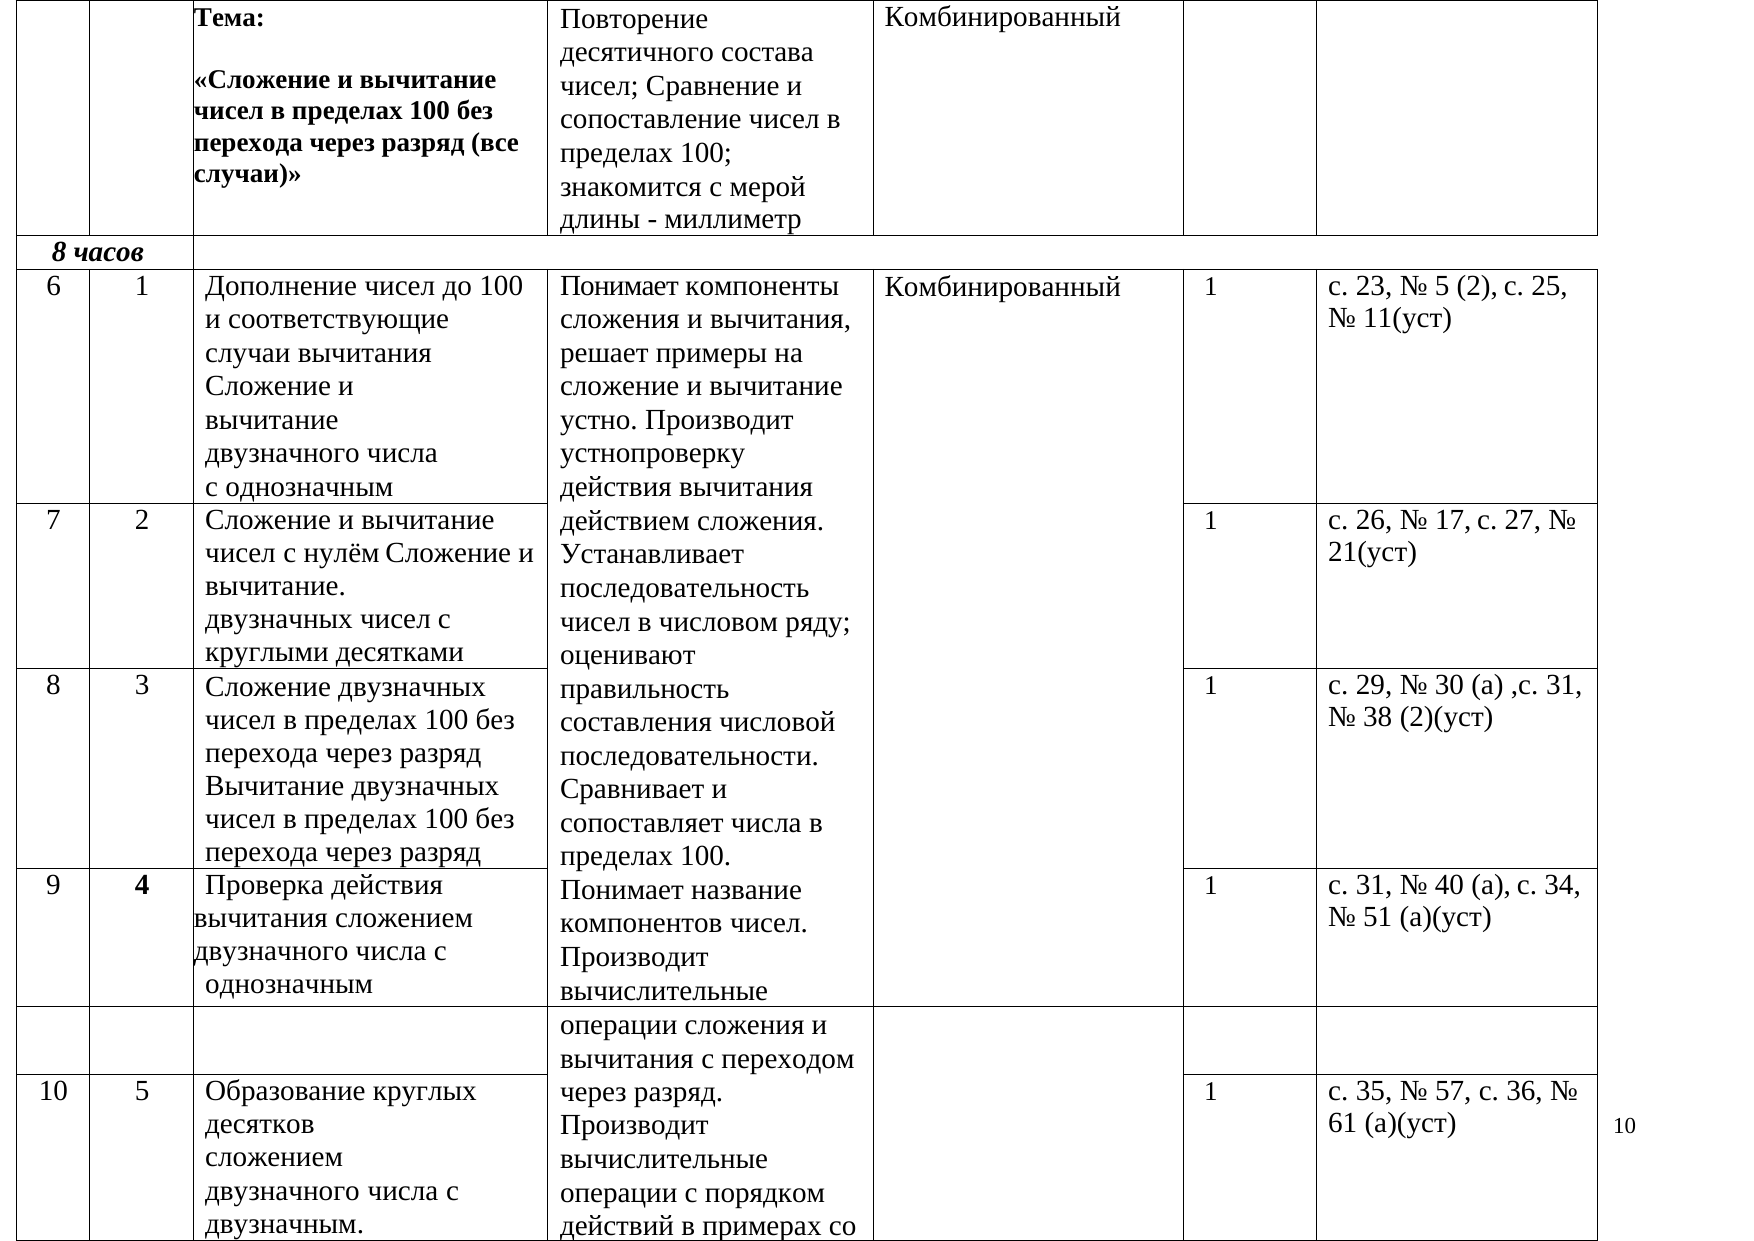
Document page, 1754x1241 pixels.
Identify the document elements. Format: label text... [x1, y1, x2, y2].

table_cell 1 [1184, 669, 1316, 868]
table_cell 9 [17, 869, 89, 1006]
table_header Комбинированный [874, 1, 1183, 235]
table_cell 1 [1184, 270, 1316, 503]
table_cell 10 [17, 1075, 89, 1240]
table_cell с. 31, № 40 (а), с. 34, № 51 (а)(уст) [1317, 869, 1597, 1006]
table_cell [1317, 1007, 1597, 1074]
table_cell 1 [90, 270, 193, 503]
table_cell [17, 1007, 89, 1074]
table_cell [90, 1007, 193, 1074]
table_cell 1 [1184, 1075, 1316, 1240]
table_cell [194, 1007, 547, 1074]
table_header [17, 1, 89, 235]
table_cell 7 [17, 504, 89, 668]
table_cell 2 [90, 504, 193, 668]
table_cell [874, 1007, 1183, 1240]
table_cell 1 [1184, 504, 1316, 668]
table_cell Комбинированный [874, 270, 1183, 1006]
table_header [90, 1, 193, 235]
table_cell 8 часов [17, 236, 193, 269]
table_cell [1184, 1007, 1316, 1074]
table_cell с. 29, № 30 (а) ,с. 31, № 38 (2)(уст) [1317, 669, 1597, 868]
table_cell 8 [17, 669, 89, 868]
table_header Повторение десятичного состава чисел; Сравнение и сопоставление чисел в пределах 100; знакомится с мерой длины - миллиметр [548, 1, 873, 235]
table_cell 1 [1184, 869, 1316, 1006]
table_cell Образование круглых десятков сложением двузначного числа с двузначным. Вычитание однозначных чисел из круглых десятков [194, 1075, 547, 1240]
table_header [1317, 1, 1597, 235]
table_header [1184, 1, 1316, 235]
table_cell 6 [17, 270, 89, 503]
table_header Тема: «Сложение и вычитание чисел в пределах 100 без перехода через разряд (все случаи)» [194, 1, 547, 235]
table_cell 4 [90, 869, 193, 1006]
table_cell с. 26, № 17, с. 27, № 21(уст) [1317, 504, 1597, 668]
table_cell 3 [90, 669, 193, 868]
table_cell Сложение двузначных чисел в пределах 100 без перехода через разряд Вычитание двузначных чисел в пределах 100 без перехода через разряд [194, 669, 547, 868]
table_cell 5 [90, 1075, 193, 1240]
table_cell Сложение и вычитание чисел с нулём Сложение и вычитание. двузначных чисел с круглыми десятками [194, 504, 547, 668]
table_cell с. 23, № 5 (2), с. 25, № 11(уст) [1317, 270, 1597, 503]
table_cell операции сложения и вычитания с переходом через разряд. Производит вычислительные операции с порядком действий в примерах со скобками и без. Знакомится с замкнутыми и незамкнутыми кривыми линиями [548, 1007, 873, 1240]
table_cell Понимает компоненты сложения и вычитания, решает примеры на сложение и вычитание устно. Производит устнопроверку действия вычитания действием сложения. Устанавливает последовательность чисел в числовом ряду; оценивают правильность составления числовой последовательности. Сравнивает и сопоставляет числа в пределах 100. Понимает название компонентов чисел. Производит вычислительные [548, 270, 873, 1006]
table_cell Дополнение чисел до 100 и соответствующие случаи вычитания Сложение и вычитание двузначного числа с однозначным [194, 270, 547, 503]
table_cell с. 35, № 57, с. 36, № 61 (а)(уст) [1317, 1075, 1597, 1240]
table_cell Проверка действия вычитания сложением двузначного числа с однозначным [194, 869, 547, 1006]
